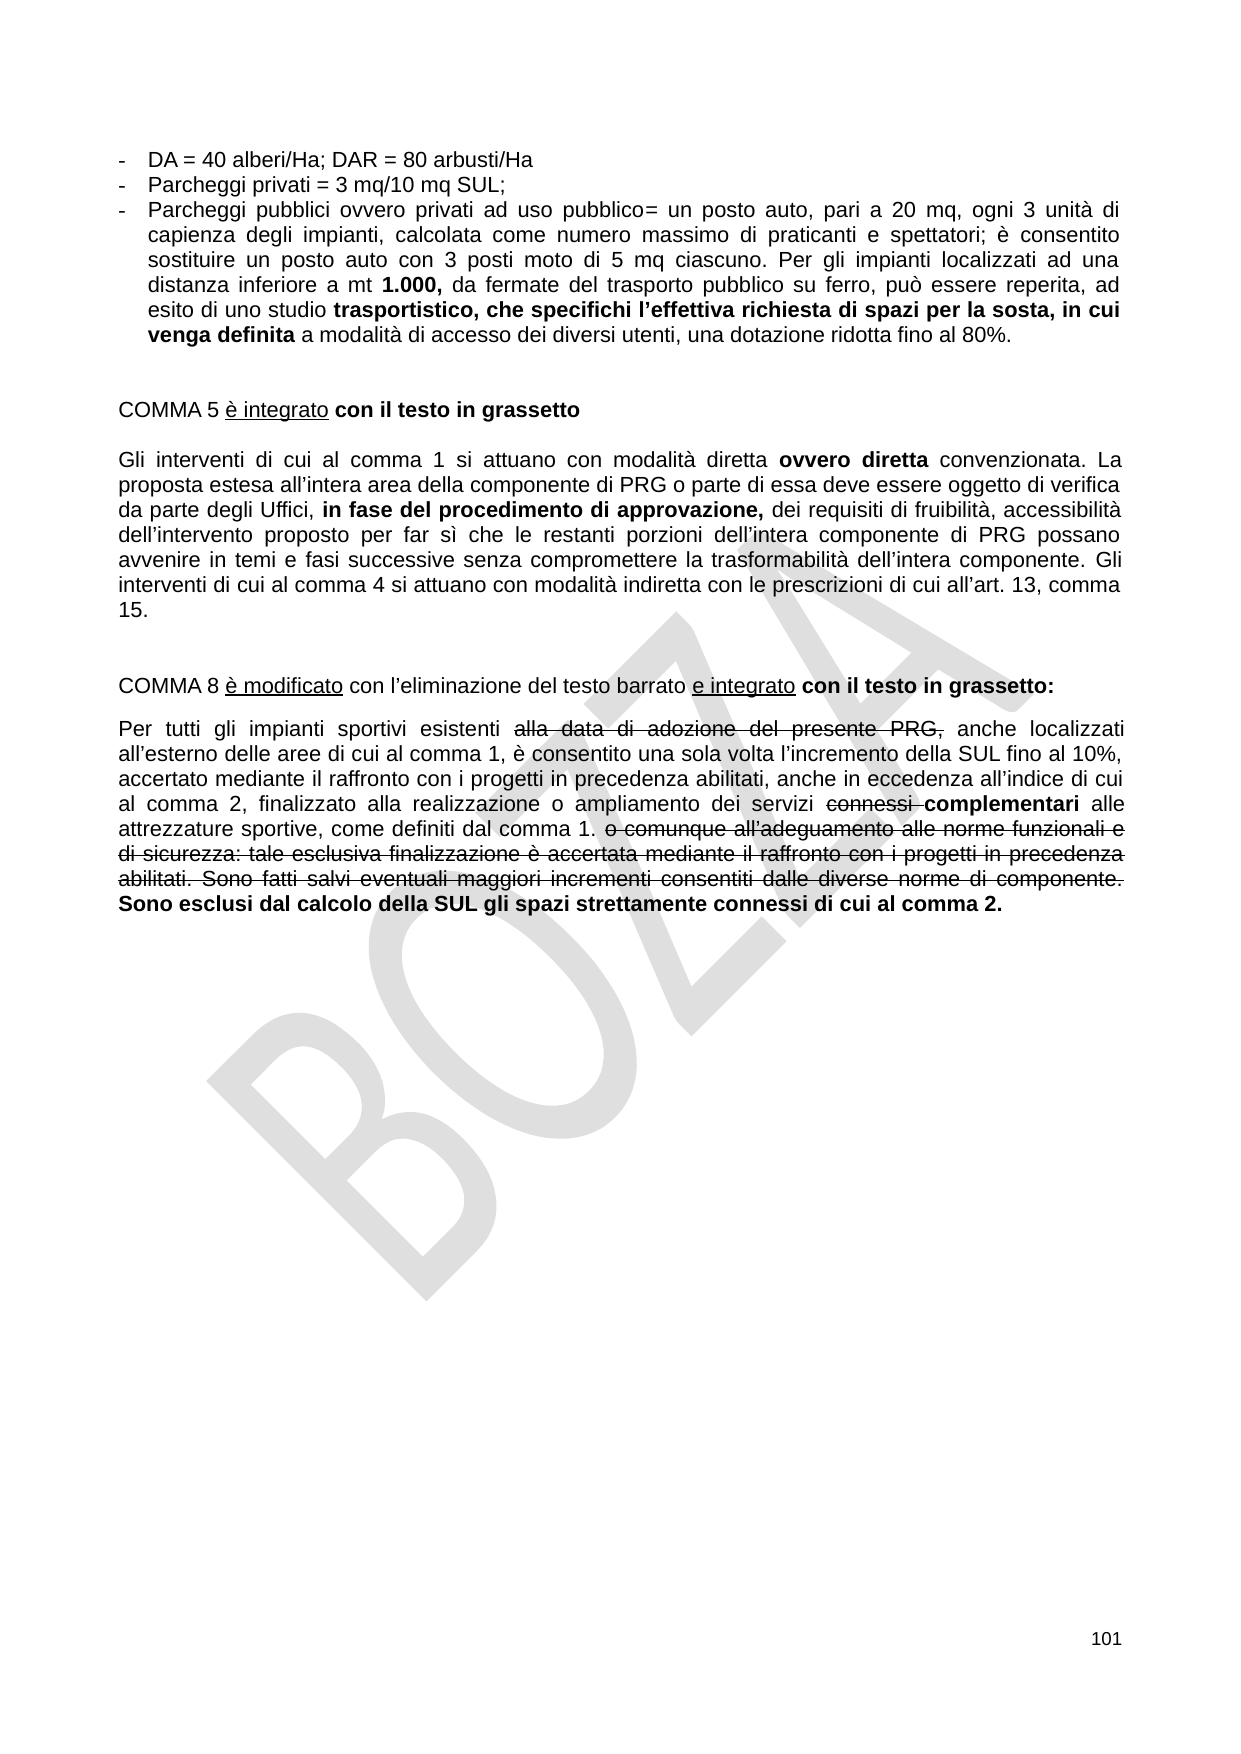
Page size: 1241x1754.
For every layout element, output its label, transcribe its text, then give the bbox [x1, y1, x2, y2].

text Gli interventi di cui al comma 1 si attuano con modalità diretta ovvero diretta convenzionata. La proposta estesa all’intera area della componente di PRG o parte di essa deve essere oggetto di verifica da parte degli Uffici, in fase del procedimento di approvazione, dei requisiti di fruibilità, accessibilità dell’intervento proposto per far sì che le restanti porzioni dell’intera componente di PRG possano avvenire in temi e fasi successive senza compromettere la trasformabilità dell’intera componente. Gli interventi di cui al comma 4 si attuano con modalità indiretta con le prescrizioni di cui all’art. 13, comma 15. [118, 448, 1122, 623]
text COMMA 5 è integrato con il testo in grassetto [118, 398, 1125, 423]
text COMMA 8 è modificato con l’eliminazione del testo barrato e integrato con il testo in grassetto: [118, 673, 1125, 698]
text Per tutti gli impianti sportivi esistenti alla data di adozione del presente PRG, anche localizzati all’esterno delle aree di cui al comma 1, è consentito una sola volta l’incremento della SUL fino al 10%, accertato mediante il raffronto con i progetti in precedenza abilitati, anche in eccedenza all’indice di cui al comma 2, finalizzato alla realizzazione o ampliamento dei servizi connessi complementari alle attrezzature sportive, come definiti dal comma 1. o comunque all’adeguamento alle norme funzionali e di sicurezza: tale esclusiva finalizzazione è accertata mediante il raffronto con i progetti in precedenza abilitati. Sono fatti salvi eventuali maggiori incrementi consentiti dalle diverse norme di componente. Sono esclusi dal calcolo della SUL gli spazi strettamente connessi di cui al comma 2. [118, 716, 1125, 855]
text Per tutti gli impianti sportivi esistenti alla data di adozione del presente PRG, anche localizzati all’esterno delle aree di cui al comma 1, è consentito una sola volta l’incremento della SUL fino al 10%, accertato mediante il raffronto con i progetti in precedenza abilitati, anche in eccedenza all’indice di cui al comma 2, finalizzato alla realizzazione o ampliamento dei servizi connessi complementari alle attrezzature sportive, come definiti dal comma 1. o comunque all’adeguamento alle norme funzionali e di sicurezza: tale esclusiva finalizzazione è accertata mediante il raffronto con i progetti in precedenza abilitati. Sono fatti salvi eventuali maggiori incrementi consentiti dalle diverse norme di componente. Sono esclusi dal calcolo della SUL gli spazi strettamente connessi di cui al comma 2. [118, 856, 1125, 916]
list DA = 40 alberi/Ha; DAR = 80 arbusti/Ha [118, 148, 1121, 173]
list Parcheggi pubblici ovvero privati ad uso pubblico= un posto auto, pari a 20 mq, ogni 3 unità di capienza degli impianti, calcolata come numero massimo di praticanti e spettatori; è consentito sostituire un posto auto con 3 posti moto di 5 mq ciascuno. Per gli impianti localizzati ad una distanza inferiore a mt 1.000, da fermate del trasporto pubblico su ferro, può essere reperita, ad esito di uno studio trasportistico, che specifichi l’effettiva richiesta di spazi per la sosta, in cui venga definita a modalità di accesso dei diversi utenti, una dotazione ridotta fino al 80%. [118, 198, 1121, 348]
list Parcheggi privati = 3 mq/10 mq SUL; [118, 173, 1121, 198]
